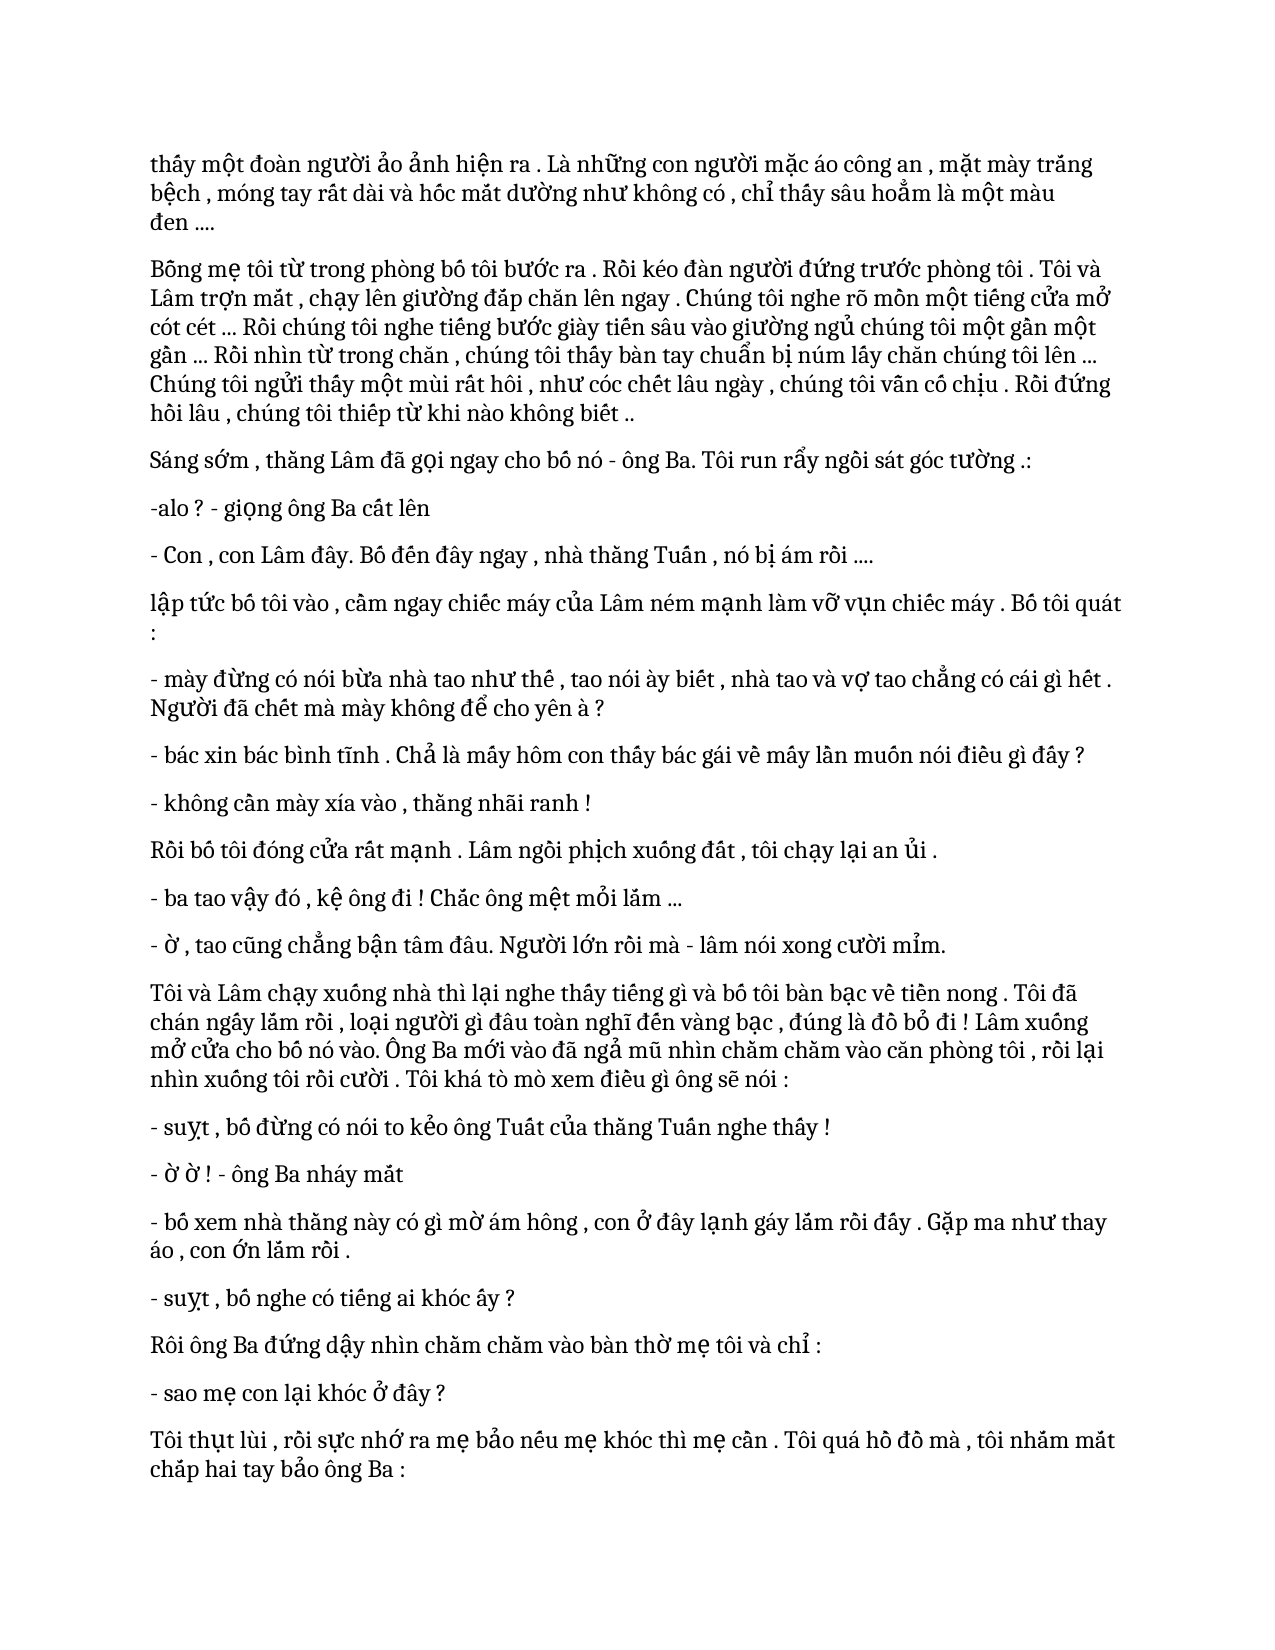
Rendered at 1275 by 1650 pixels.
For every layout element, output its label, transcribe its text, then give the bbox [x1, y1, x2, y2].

text - bố xem nhà thằng này có gì mờ ám hông , con ở đây lạnh gáy lắm rồi đấy . Gặp ma như thay áo , con ớn lắm rồi . [150, 1207, 1125, 1265]
text - ờ , tao cũng chẳng bận tâm đâu. Người lớn rồi mà - lâm nói xong cười mỉm. [150, 931, 1125, 960]
text - sao mẹ con lại khóc ở đây ? [150, 1379, 1125, 1407]
text Bỗng mẹ tôi từ trong phòng bố tôi bước ra . Rồi kéo đàn người đứng trước phòng tôi . Tôi và Lâm trợn mắt , chạy lên giường đắp chăn lên ngay . Chúng tôi nghe rõ mồn một tiếng cửa mở cót cét ... Rồi chúng tôi nghe tiếng bước giày tiến sâu vào giường ngủ chúng tôi một gần một gần ... Rồi nhìn từ trong chăn , chúng tôi thấy bàn tay chuẩn bị núm lấy chăn chúng tôi lên ... Chúng tôi ngửi thấy một mùi rất hôi , như cóc chết lâu ngày , chúng tôi vẫn cố chịu . Rồi đứng hồi lâu , chúng tôi thiếp từ khi nào không biết .. [150, 255, 1125, 427]
text - suỵt , bố nghe có tiếng ai khóc ấy ? [150, 1284, 1125, 1312]
text Sáng sớm , thằng Lâm đã gọi ngay cho bố nó - ông Ba. Tôi run rẩy ngồi sát góc tường .: [150, 446, 1125, 475]
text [150, 150, 1125, 236]
text - không cần mày xía vào , thằng nhãi ranh ! [150, 789, 1125, 817]
text Rôi ông Ba đứng dậy nhìn chằm chằm vào bàn thờ mẹ tôi và chỉ : [150, 1331, 1125, 1360]
text - bác xin bác bình tĩnh . Chả là mấy hôm con thấy bác gái về mấy lần muốn nói điều gì đấy ? [150, 741, 1125, 770]
text Rồi bố tôi đóng cửa rất mạnh . Lâm ngồi phịch xuống đất , tôi chạy lại an ủi . [150, 836, 1125, 865]
text - ba tao vậy đó , kệ ông đi ! Chắc ông mệt mỏi lắm ... [150, 884, 1125, 912]
text - mày đừng có nói bừa nhà tao như thế , tao nói ày biết , nhà tao và vợ tao chẳng có cái gì hết . Người đã chết mà mày không để cho yên à ? [150, 665, 1125, 722]
text - ờ ờ ! - ông Ba nháy mắt [150, 1160, 1125, 1189]
text - Con , con Lâm đây. Bố đến đây ngay , nhà thằng Tuấn , nó bị ám rồi .... [150, 541, 1125, 570]
text Tôi thụt lùi , rồi sực nhớ ra mẹ bảo nếu mẹ khóc thì mẹ cần . Tôi quá hồ đồ mà , tôi nhắm mắt chắp hai tay bảo ông Ba : [150, 1426, 1125, 1484]
text Tôi và Lâm chạy xuống nhà thì lại nghe thấy tiếng gì và bố tôi bàn bạc về tiền nong . Tôi đã chán ngấy lắm rồi , loại người gì đâu toàn nghĩ đến vàng bạc , đúng là đồ bỏ đi ! Lâm xuống mở cửa cho bố nó vào. Ông Ba mới vào đã ngả mũ nhìn chằm chằm vào căn phòng tôi , rồi lại nhìn xuống tôi rồi cười . Tôi khá tò mò xem điều gì ông sẽ nói : [150, 979, 1125, 1094]
text -alo ? - giọng ông Ba cất lên [150, 494, 1125, 522]
text lập tức bố tôi vào , cầm ngay chiếc máy của Lâm ném mạnh làm vỡ vụn chiếc máy . Bố tôi quát : [150, 589, 1125, 646]
text - suỵt , bố đừng có nói to kẻo ông Tuất của thằng Tuấn nghe thấy ! [150, 1112, 1125, 1141]
